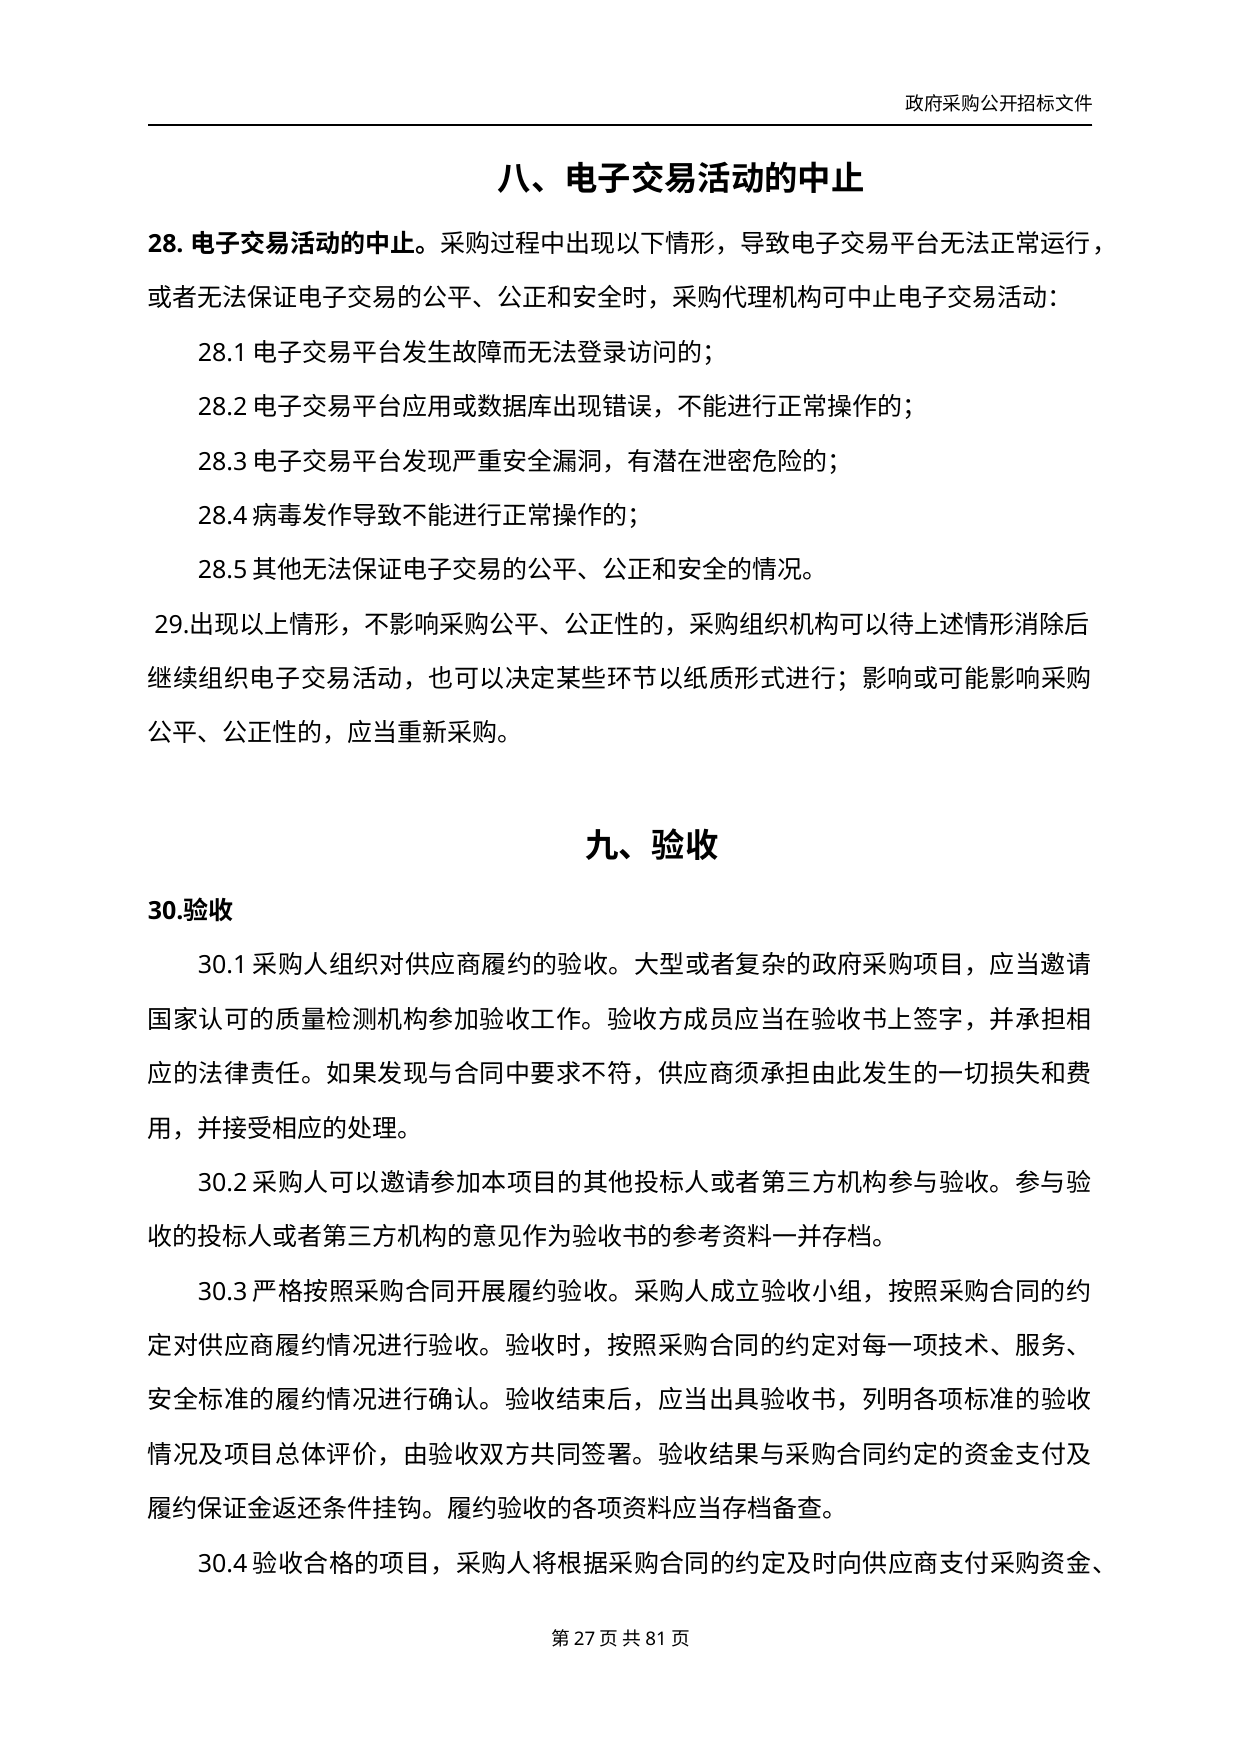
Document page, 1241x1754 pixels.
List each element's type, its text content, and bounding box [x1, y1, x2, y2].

text 30.1采购人组织对供应商履约的验收。大型或者复杂的政府采购项目，应当邀请国家认可的质量检测机构参加验收工作。验收方成员应当在验收书上签字，并承担相应的法律责任。如果发现与合同中要求不符，供应商须承担由此发生的一切损失和费用，并接受相应的处理。 [148, 945, 1092, 1144]
text 28.2电子交易平台应用或数据库出现错误，不能进行正常操作的； [148, 387, 1092, 423]
text 30.3严格按照采购合同开展履约验收。采购人成立验收小组，按照采购合同的约定对供应商履约情况进行验收。验收时，按照采购合同的约定对每一项技术、服务、安全标准的履约情况进行确认。验收结束后，应当出具验收书，列明各项标准的验收情况及项目总体评价，由验收双方共同签署。验收结果与采购合同约定的资金支付及履约保证金返还条件挂钩。履约验收的各项资料应当存档备查。 [148, 1271, 1092, 1525]
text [148, 1543, 1092, 1579]
text 28.1电子交易平台发生故障而无法登录访问的； [148, 332, 1092, 368]
text 28.3电子交易平台发现严重安全漏洞，有潜在泄密危险的； [148, 441, 1092, 477]
text 29.出现以上情形，不影响采购公平、公正性的，采购组织机构可以待上述情形消除后继续组织电子交易活动，也可以决定某些环节以纸质形式进行；影响或可能影响采购公平、公正性的，应当重新采购。 [148, 604, 1092, 749]
text 30.验收 [148, 891, 1092, 927]
text 28.5其他无法保证电子交易的公平、公正和安全的情况。 [148, 550, 1092, 586]
text 28. 电子交易活动的中止。采购过程中出现以下情形，导致电子交易平台无法正常运行，或者无法保证电子交易的公平、公正和安全时，采购代理机构可中止电子交易活动： [148, 223, 1092, 314]
text 28.4病毒发作导致不能进行正常操作的； [148, 495, 1092, 532]
text 九、验收 [160, 818, 1092, 867]
text 八、电子交易活动的中止 [148, 151, 1092, 199]
text 30.2采购人可以邀请参加本项目的其他投标人或者第三方机构参与验收。参与验收的投标人或者第三方机构的意见作为验收书的参考资料一并存档。 [148, 1162, 1092, 1253]
